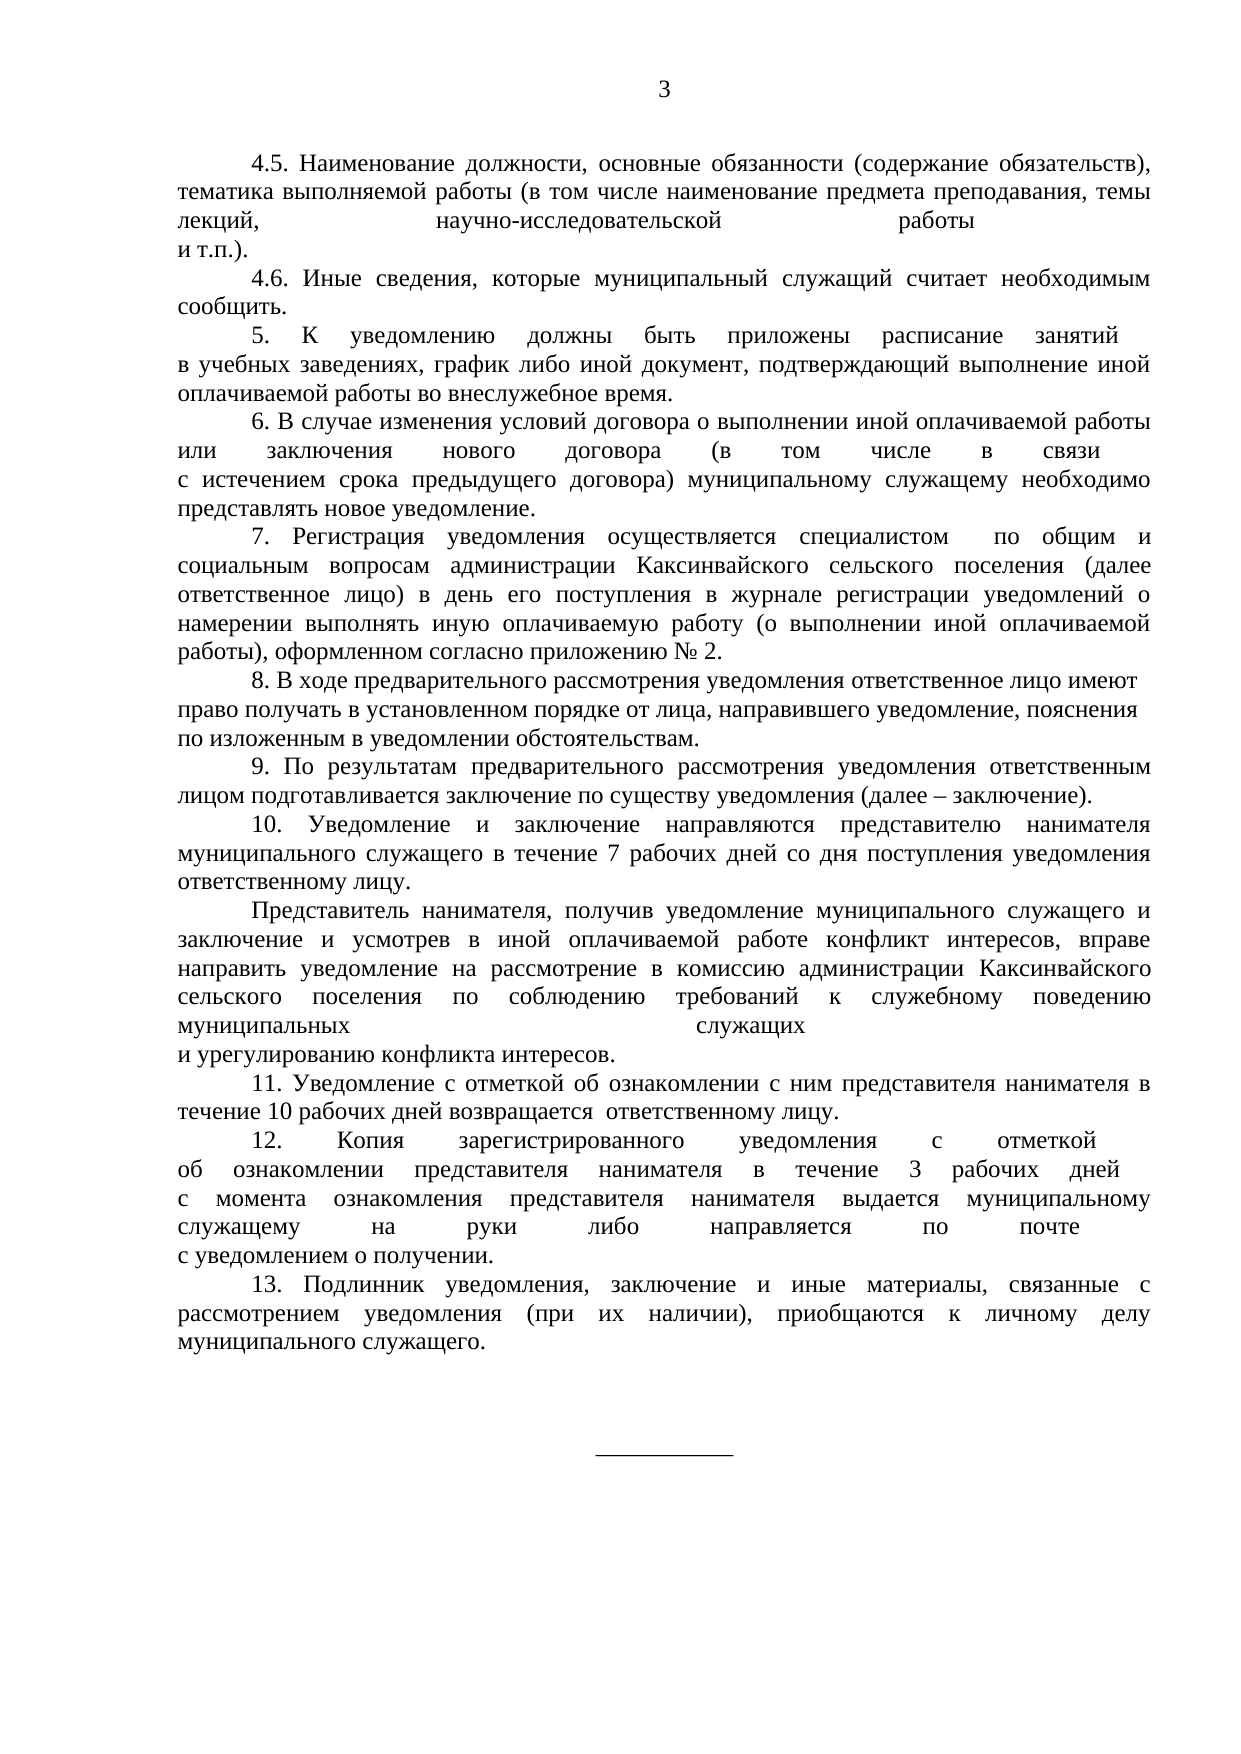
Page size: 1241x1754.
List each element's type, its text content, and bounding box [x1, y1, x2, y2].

text 6. В случае изменения условий договора о выполнении иной оплачиваемой работы или заключения нового договора (в том числе в связи с истечением срока предыдущего договора) муниципальному служащему необходимо представлять новое уведомление. [177, 406, 1152, 521]
text Представитель нанимателя, получив уведомление муниципального служащего и заключение и усмотрев в иной оплачиваемой работе конфликт интересов, вправе направить уведомление на рассмотрение в комиссию администрации Каксинвайского сельского поселения по соблюдению требований к служебному поведению муниципальных служащих и урегулированию конфликта интересов. [177, 895, 1152, 1068]
text 10. Уведомление и заключение направляются представителю нанимателя муниципального служащего в течение 7 рабочих дней со дня поступления уведомления ответственному лицу. [177, 809, 1152, 895]
text 13. Подлинник уведомления, заключение и иные материалы, связанные с рассмотрением уведомления (при их наличии), приобщаются к личному делу муниципального служащего. [177, 1269, 1152, 1355]
text 8. В ходе предварительного рассмотрения уведомления ответственное лицо имеют право получать в установленном порядке от лица, направившего уведомление, пояснения по изложенным в уведомлении обстоятельствам. [177, 665, 1152, 751]
text 5. К уведомлению должны быть приложены расписание занятий в учебных заведениях, график либо иной документ, подтверждающий выполнение иной оплачиваемой работы во внеслужебное время. [177, 320, 1152, 406]
text 12. Копия зарегистрированного уведомления с отметкой об ознакомлении представителя нанимателя в течение 3 рабочих дней с момента ознакомления представителя нанимателя выдается муниципальному служащему на руки либо направляется по почте с уведомлением о получении. [177, 1125, 1152, 1269]
text 9. По результатам предварительного рассмотрения уведомления ответственным лицом подготавливается заключение по существу уведомления (далее – заключение). [177, 751, 1152, 809]
text 7. Регистрация уведомления осуществляется специалистом по общим и социальным вопросам администрации Каксинвайского сельского поселения (далее ответственное лицо) в день его поступления в журнале регистрации уведомлений о намерении выполнять иную оплачиваемую работу (о выполнении иной оплачиваемой работы), оформленном согласно приложению № 2. [177, 521, 1152, 665]
text 4.5. Наименование должности, основные обязанности (содержание обязательств), тематика выполняемой работы (в том числе наименование предмета преподавания, темы лекций, научно-исследовательской работы и т.п.). [177, 148, 1152, 263]
text 4.6. Иные сведения, которые муниципальный служащий считает необходимым сообщить. [177, 263, 1152, 320]
text 11. Уведомление с отметкой об ознакомлении с ним представителя нанимателя в течение 10 рабочих дней возвращается ответственному лицу. [177, 1068, 1152, 1125]
text ___________ [177, 1430, 1152, 1459]
